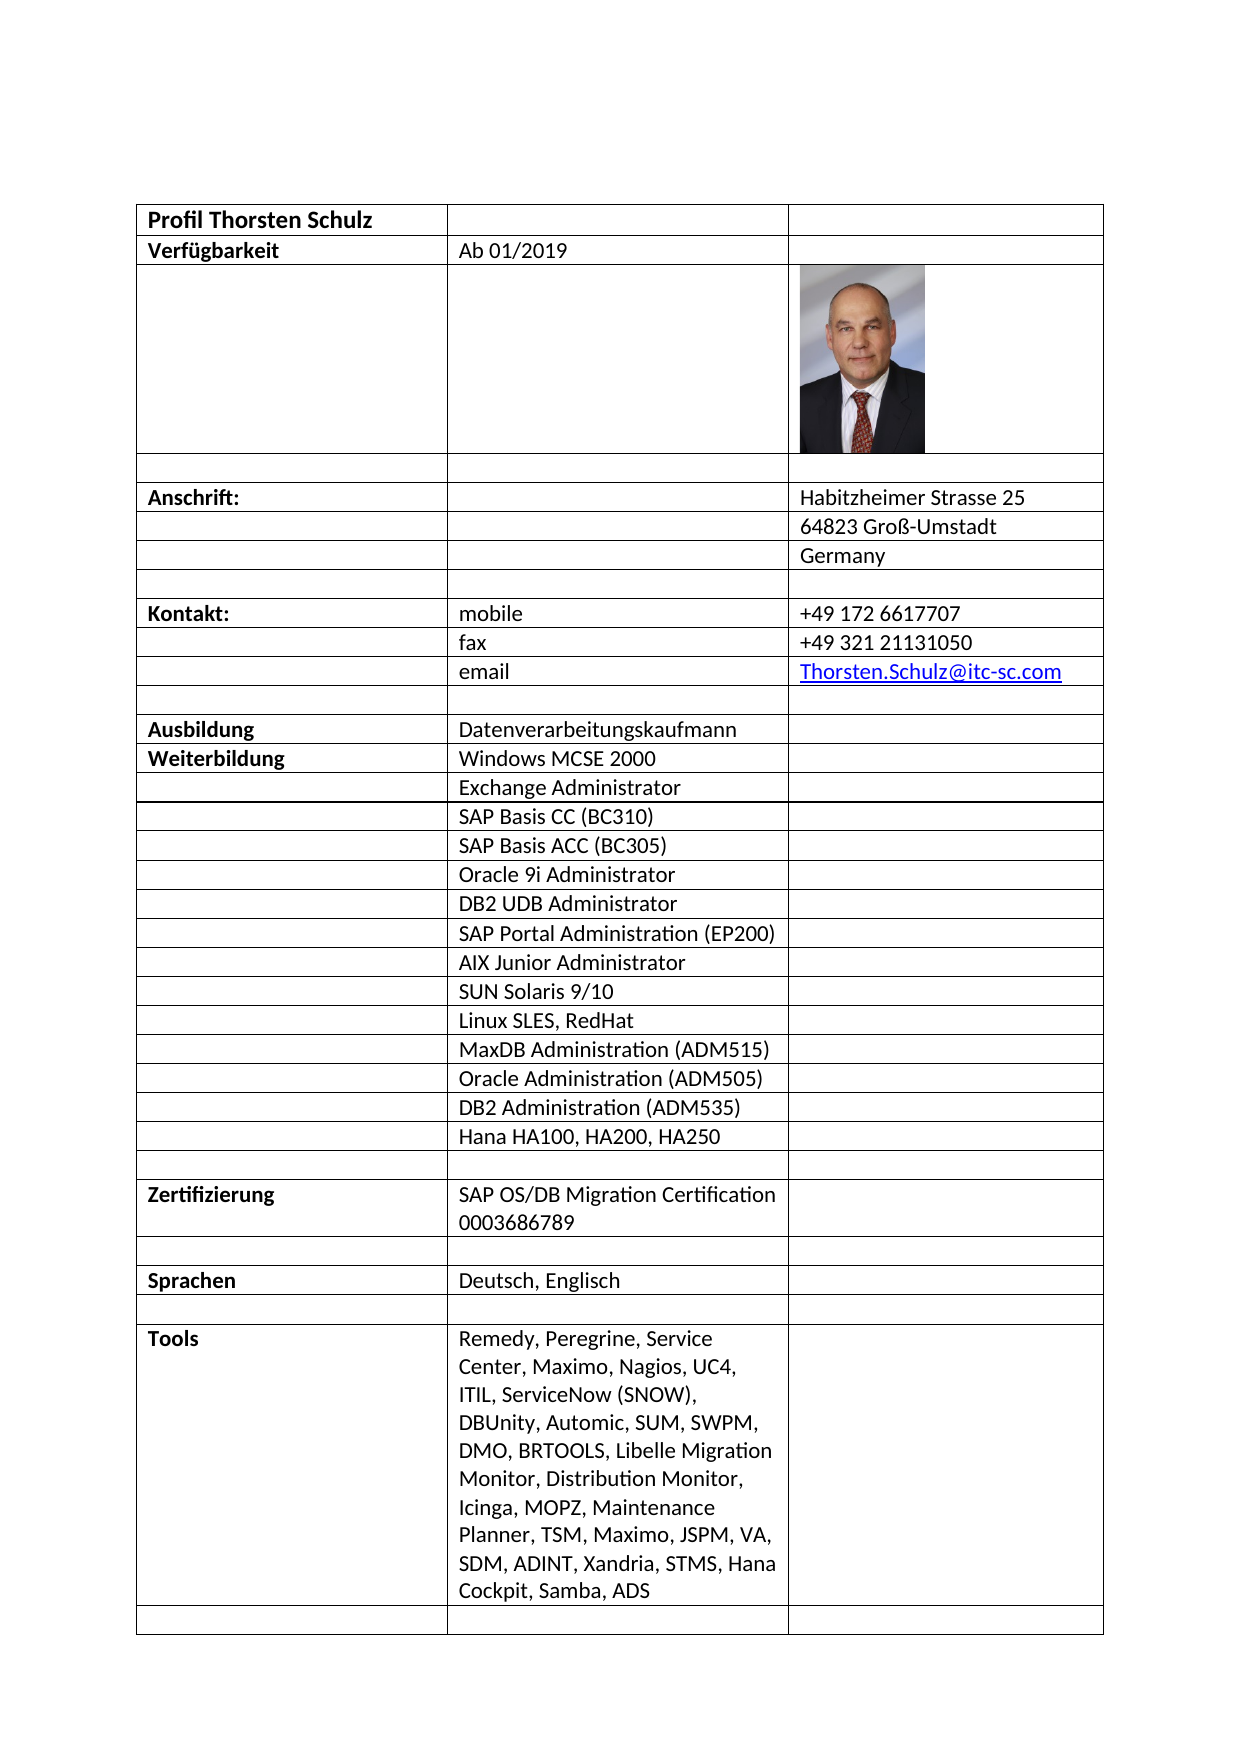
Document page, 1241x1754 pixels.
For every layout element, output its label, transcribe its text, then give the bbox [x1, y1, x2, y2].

table_cell Deutsch, Englisch [448, 1266, 788, 1294]
table_cell [448, 483, 788, 511]
table_cell Linux SLES, RedHat [448, 1006, 788, 1034]
table_cell Tools [137, 1325, 447, 1605]
table_cell SAP Basis ACC (BC305) [448, 831, 788, 859]
table_cell [789, 1006, 1103, 1034]
table_cell Exchange Administrator [448, 773, 788, 801]
table_cell [789, 454, 1103, 482]
table_cell fax [448, 628, 788, 656]
table_cell Verfügbarkeit [137, 236, 447, 264]
table_cell Ausbildung [137, 715, 447, 743]
table_cell Anschrift: [137, 483, 447, 511]
table_cell [789, 236, 1103, 264]
table_cell [789, 715, 1103, 743]
table_cell [925, 265, 1103, 453]
table_header [448, 205, 788, 235]
table_cell [137, 686, 447, 714]
table_cell Habitzheimer Strasse 25 [789, 483, 1103, 511]
picture [799, 265, 925, 453]
table_cell [789, 803, 1103, 830]
table_cell [789, 890, 1103, 918]
table_cell [137, 773, 447, 801]
table_cell [448, 265, 788, 453]
table_cell [137, 861, 447, 888]
table_cell [789, 1122, 1103, 1150]
table_cell [789, 1151, 1103, 1179]
table_cell [137, 570, 447, 598]
table_cell [448, 686, 788, 714]
table_cell [789, 1266, 1103, 1294]
table_cell Sprachen [137, 1266, 447, 1294]
table_cell [789, 1064, 1103, 1092]
table_cell [448, 454, 788, 482]
table_cell SAP Portal Administration (EP200) [448, 919, 788, 947]
table_cell [137, 1006, 447, 1034]
table_cell MaxDB Administration (ADM515) [448, 1035, 788, 1063]
table_cell [448, 541, 788, 569]
table_cell [137, 977, 447, 1005]
table_cell [137, 1064, 447, 1092]
table_cell [137, 265, 447, 453]
table_cell [137, 919, 447, 947]
table_cell [137, 541, 447, 569]
table_cell DB2 Administration (ADM535) [448, 1093, 788, 1121]
table_cell [137, 628, 447, 656]
table_cell Weiterbildung [137, 744, 447, 772]
table_cell [789, 919, 1103, 947]
table_cell [789, 744, 1103, 772]
table_cell [137, 512, 447, 540]
table_cell [789, 686, 1103, 714]
table_cell [448, 1606, 788, 1634]
table_cell Kontakt: [137, 599, 447, 627]
table_cell [448, 1151, 788, 1179]
table_cell [137, 1606, 447, 1634]
table_cell Windows MCSE 2000 [448, 744, 788, 772]
table_cell [137, 1122, 447, 1150]
table_cell [789, 1237, 1103, 1265]
table_header [789, 205, 1103, 235]
table_cell [137, 948, 447, 976]
table_cell [789, 977, 1103, 1005]
table_cell mobile [448, 599, 788, 627]
table_cell email [448, 657, 788, 685]
table_cell Ab 01/2019 [448, 236, 788, 264]
table_cell Remedy, Peregrine, Service Center, Maximo, Nagios, UC4, ITIL, ServiceNow (SNOW), DBUnity, Automic, SUM, SWPM, DMO, BRTOOLS, Libelle Migration Monitor, Distribution Monitor, Icinga, MOPZ, Maintenance Planner, TSM, Maximo, JSPM, VA, SDM, ADINT, Xandria, STMS, Hana Cockpit, Samba, ADS [448, 1325, 788, 1605]
table_cell [789, 773, 1103, 801]
table_cell [448, 1237, 788, 1265]
table_cell Oracle 9i Administrator [448, 861, 788, 888]
table_cell [789, 570, 1103, 598]
table_header Profil Thorsten Schulz [137, 205, 447, 235]
table_cell [137, 803, 447, 830]
table_cell Datenverarbeitungskaufmann [448, 715, 788, 743]
table_cell Zertifizierung [137, 1180, 447, 1236]
table_cell [789, 1093, 1103, 1121]
table_cell +49 321 21131050 [789, 628, 1103, 656]
table_cell Hana HA100, HA200, HA250 [448, 1122, 788, 1150]
table_cell [789, 1180, 1103, 1236]
table_cell [789, 265, 799, 453]
table_cell SAP Basis CC (BC310) [448, 803, 788, 830]
table_cell [448, 570, 788, 598]
table_cell [137, 1295, 447, 1323]
table_cell Oracle Administration (ADM505) [448, 1064, 788, 1092]
table_cell [789, 831, 1103, 859]
table_cell 64823 Groß-Umstadt [789, 512, 1103, 540]
table_cell [137, 657, 447, 685]
table_cell [448, 1295, 788, 1323]
table_cell AIX Junior Administrator [448, 948, 788, 976]
table_cell [137, 1035, 447, 1063]
table_cell [789, 1295, 1103, 1323]
table_cell [137, 1151, 447, 1179]
table_cell [137, 890, 447, 918]
table_cell Thorsten.Schulz@itc-sc.com [789, 657, 1103, 685]
table_cell SUN Solaris 9/10 [448, 977, 788, 1005]
table_cell SAP OS/DB Migration Certification 0003686789 [448, 1180, 788, 1236]
table_cell Germany [789, 541, 1103, 569]
table_cell [137, 454, 447, 482]
table_cell [789, 1325, 1103, 1605]
table_cell DB2 UDB Administrator [448, 890, 788, 918]
table_cell [137, 1237, 447, 1265]
table_cell [789, 1606, 1103, 1634]
table_cell [137, 831, 447, 859]
table_cell [448, 512, 788, 540]
table_cell [789, 861, 1103, 888]
table_cell [789, 1035, 1103, 1063]
table_cell [137, 1093, 447, 1121]
table_cell [789, 948, 1103, 976]
table_cell +49 172 6617707 [789, 599, 1103, 627]
